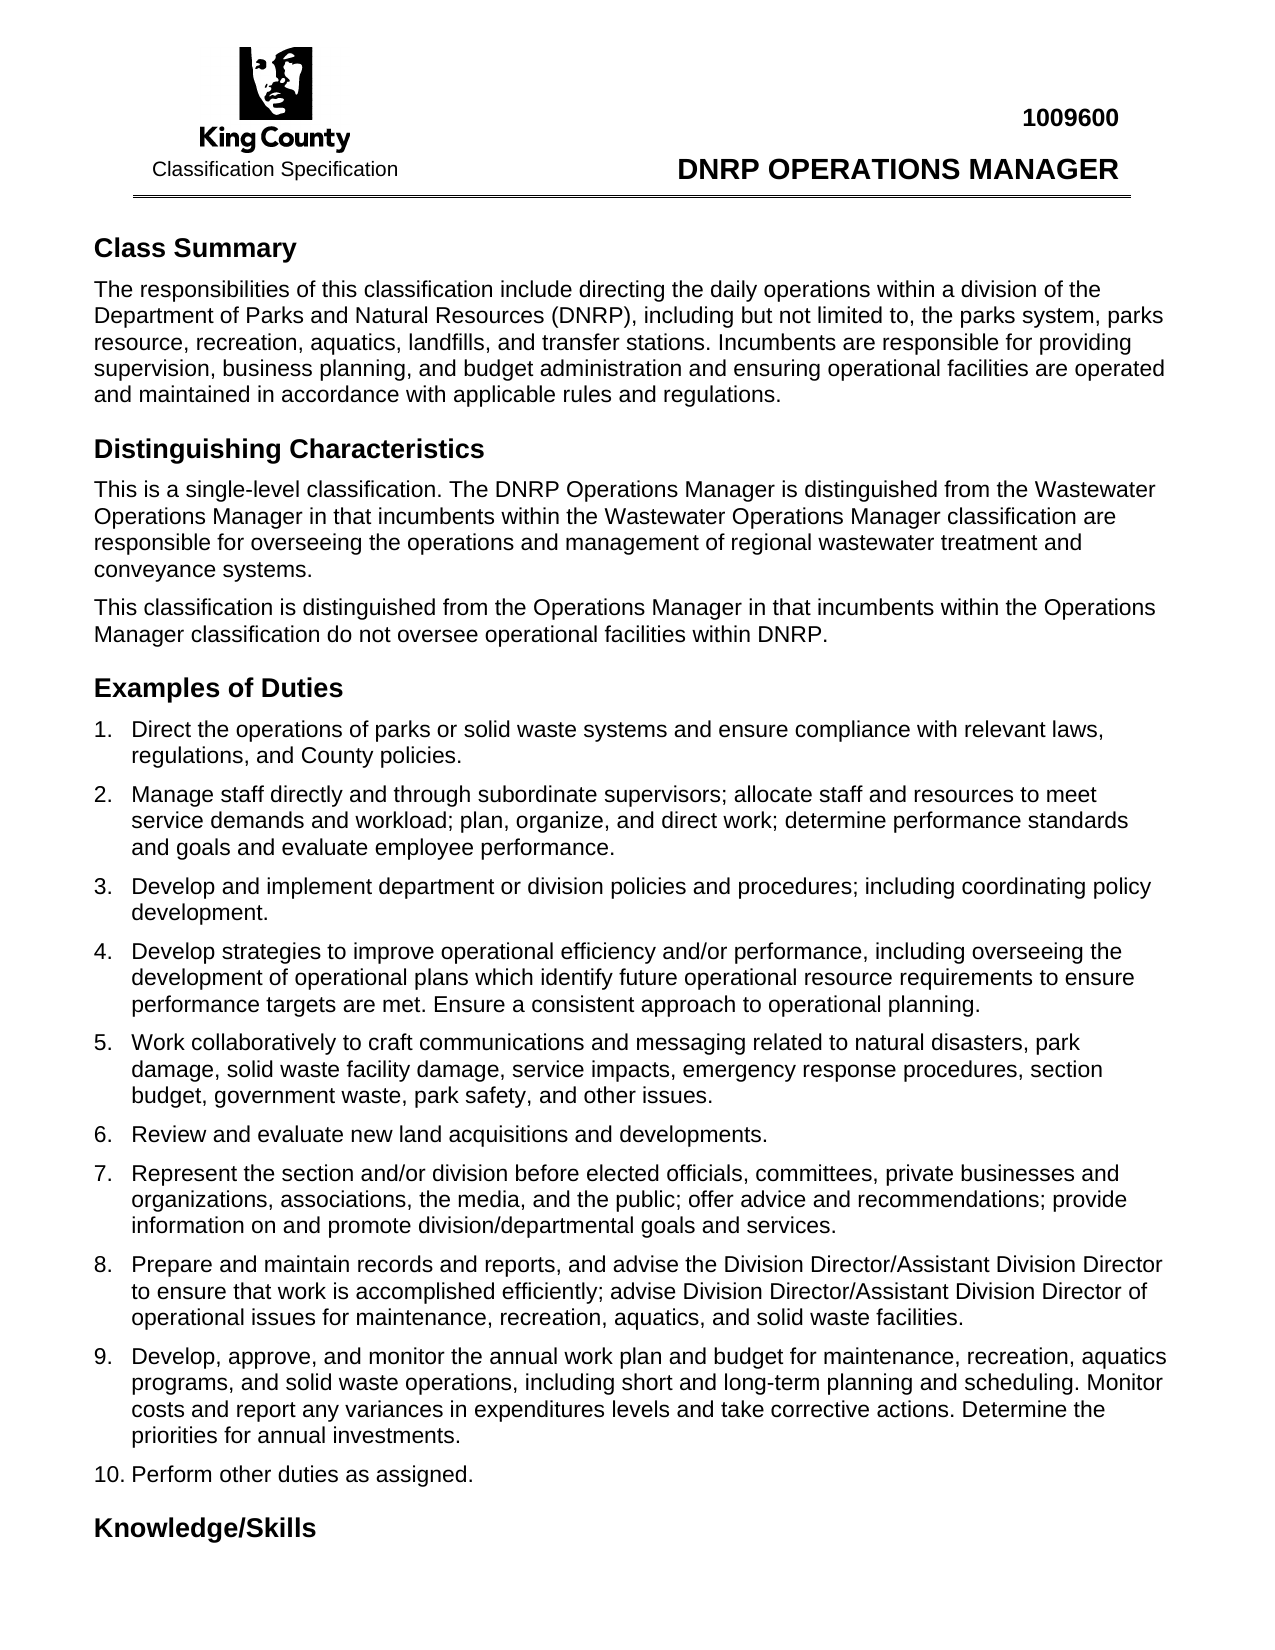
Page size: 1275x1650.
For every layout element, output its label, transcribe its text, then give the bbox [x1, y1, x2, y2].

list Prepare and maintain records and reports, and advise the Division Director/Assistant Division Director to ensure that work is accomplished efficiently; advise Division Director/Assistant Division Director of operational issues for maintenance, recreation, aquatics, and solid waste facilities. [94, 1251, 1170, 1330]
text This is a single-level classification. The DNRP Operations Manager is distinguished from the Wastewater Operations Manager in that incumbents within the Wastewater Operations Manager classification are responsible for overseeing the operations and management of regional wastewater treatment and conveyance systems. [94, 476, 1170, 582]
list Represent the section and/or division before elected officials, committees, private businesses and organizations, associations, the media, and the public; offer advice and recommendations; provide information on and promote division/departmental goals and services. [94, 1160, 1170, 1239]
list Work collaboratively to craft communications and messaging related to natural disasters, park damage, solid waste facility damage, service impacts, emergency response procedures, section budget, government waste, park safety, and other issues. [94, 1029, 1170, 1108]
list Review and evaluate new land acquisitions and developments. [94, 1121, 1170, 1147]
text Class Summary [94, 232, 1170, 263]
text Knowledge/Skills [94, 1512, 1170, 1543]
picture [200, 47, 350, 153]
list Direct the operations of parks or solid waste systems and ensure compliance with relevant laws, regulations, and County policies. [94, 716, 1170, 768]
list Perform other duties as assigned. [94, 1461, 1170, 1487]
list Develop strategies to improve operational efficiency and/or performance, including overseeing the development of operational plans which identify future operational resource requirements to ensure performance targets are met. Ensure a consistent approach to operational planning. [94, 938, 1170, 1017]
list Develop and implement department or division policies and procedures; including coordinating policy development. [94, 873, 1170, 925]
text Distinguishing Characteristics [94, 433, 1170, 464]
text This classification is distinguished from the Operations Manager in that incumbents within the Operations Manager classification do not oversee operational facilities within DNRP. [94, 594, 1170, 647]
list Manage staff directly and through subordinate supervisors; allocate staff and resources to meet service demands and workload; plan, organize, and direct work; determine performance standards and goals and evaluate employee performance. [94, 781, 1170, 860]
text Examples of Duties [94, 672, 1170, 703]
text The responsibilities of this classification include directing the daily operations within a division of the Department of Parks and Natural Resources (DNRP), including but not limited to, the parks system, parks resource, recreation, aquatics, landfills, and transfer stations. Incumbents are responsible for providing supervision, business planning, and budget administration and ensuring operational facilities are operated and maintained in accordance with applicable rules and regulations. [94, 276, 1170, 408]
list Develop, approve, and monitor the annual work plan and budget for maintenance, recreation, aquatics programs, and solid waste operations, including short and long-term planning and scheduling. Monitor costs and report any variances in expenditures levels and take corrective actions. Determine the priorities for annual investments. [94, 1343, 1170, 1448]
